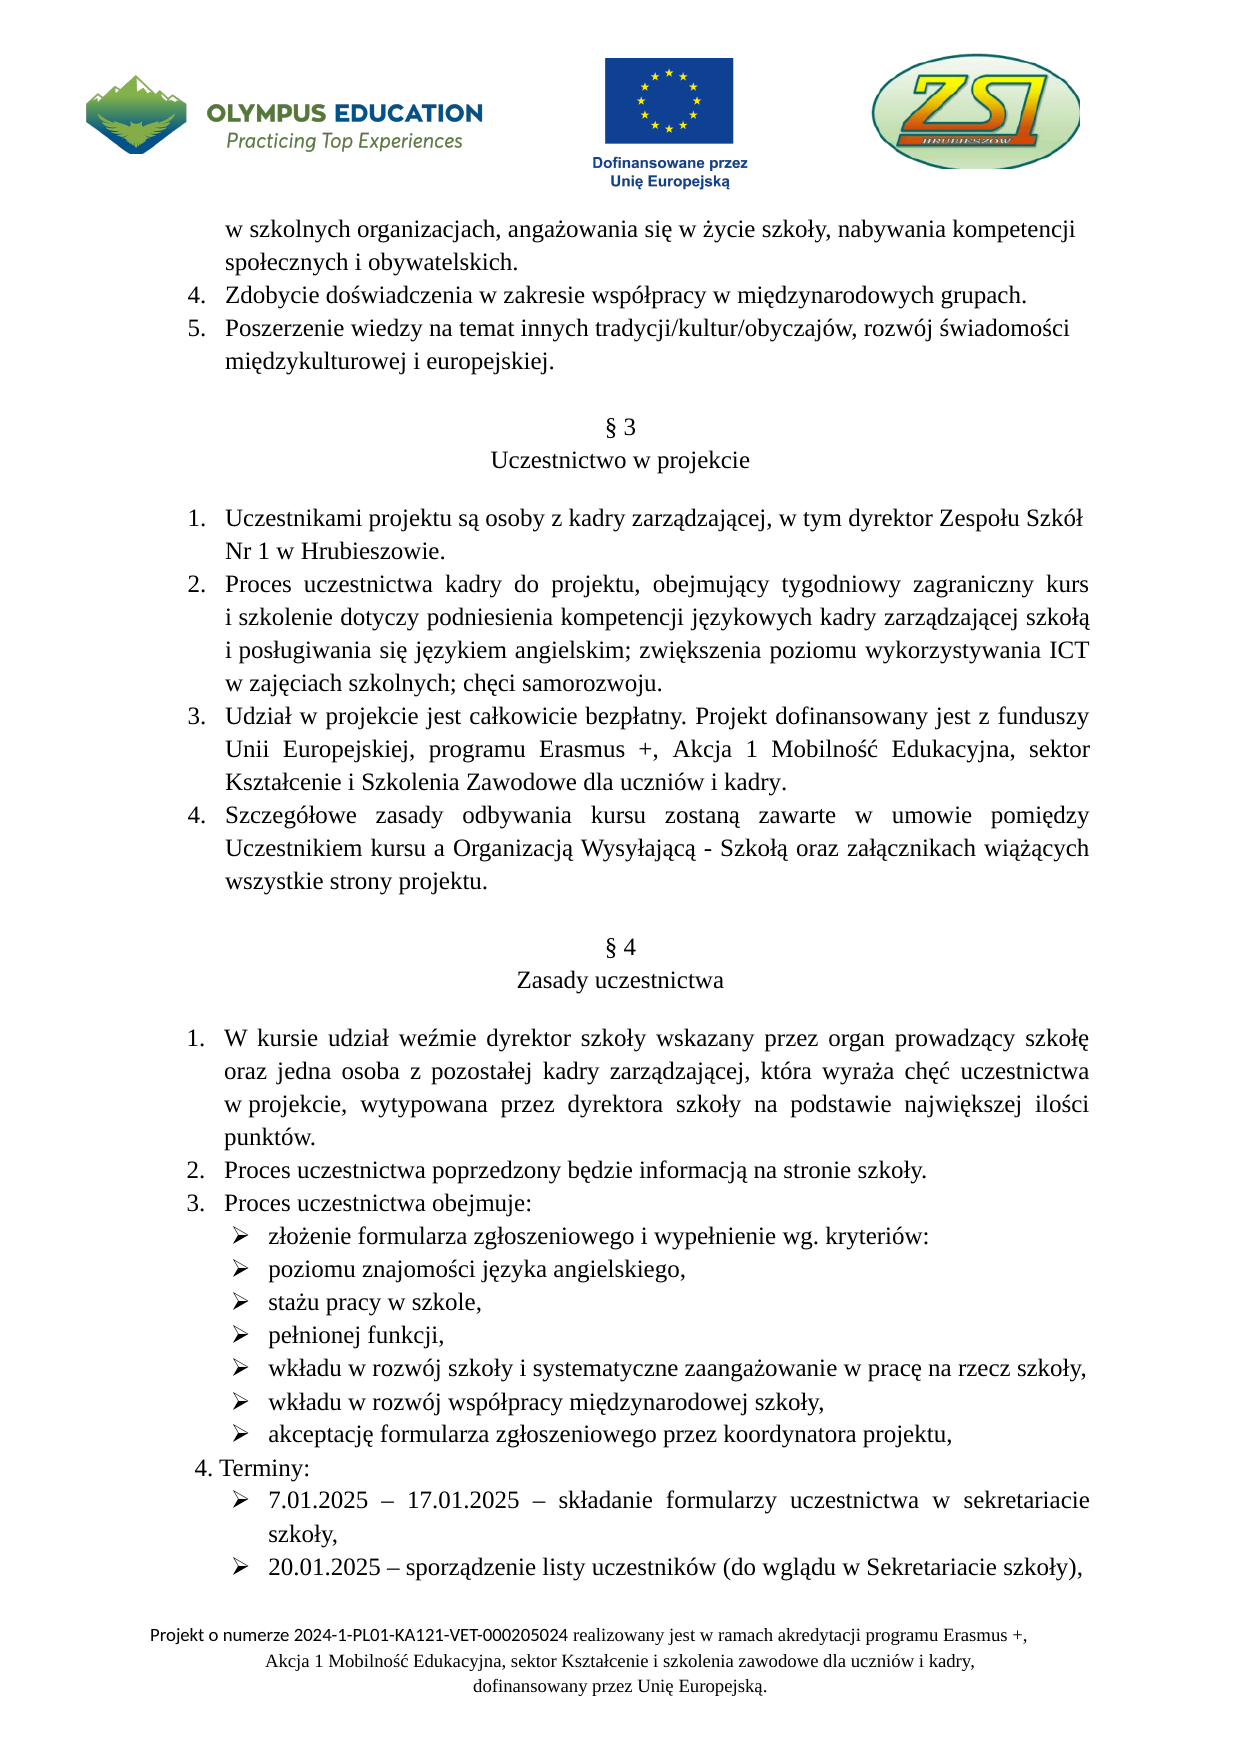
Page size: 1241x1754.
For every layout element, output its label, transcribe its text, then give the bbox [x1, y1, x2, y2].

text § 3 [150, 412, 1090, 441]
list pełnionej funkcji, [231, 1321, 1090, 1349]
text Uczestnictwo w projekcie [150, 445, 1090, 474]
list W kursie udział weźmie dyrektor szkoły wskazany przez organ prowadzący szkołę oraz jedna osoba z pozostałej kadry zarządzającej, która wyraża chęć uczestnictwa w projekcie, wytypowana przez dyrektora szkoły na podstawie największej ilości punktów. [186, 1023, 1090, 1151]
text § 4 [150, 932, 1090, 961]
list wkładu w rozwój szkoły i systematyczne zaangażowanie w pracę na rzecz szkoły, [231, 1353, 1090, 1382]
list Poszerzenie wiedzy na temat innych tradycji/kultur/obyczajów, rozwój świadomości międzykulturowej i europejskiej. [187, 313, 1090, 375]
list poziomu znajomości języka angielskiego, [231, 1254, 1090, 1283]
list wkładu w rozwój współpracy międzynarodowej szkoły, [231, 1387, 1090, 1415]
picture [864, 31, 1080, 169]
list złożenie formularza zgłoszeniowego i wypełnienie wg. kryteriów: [231, 1221, 1090, 1250]
picture [592, 58, 748, 192]
list Proces uczestnictwa kadry do projektu, obejmujący tygodniowy zagraniczny kurs i szkolenie dotyczy podniesienia kompetencji językowych kadry zarządzającej szkołą i posługiwania się językiem angielskim; zwiększenia poziomu wykorzystywania ICT w zajęciach szkolnych; chęci samorozwoju. [187, 569, 1090, 697]
list Uczestnikami projektu są osoby z kadry zarządzającej, w tym dyrektor Zespołu Szkół Nr 1 w Hrubieszowie. [187, 503, 1090, 565]
text Zasady uczestnictwa [150, 965, 1090, 994]
list 20.01.2025 – sporządzenie listy uczestników (do wglądu w Sekretariacie szkoły), [231, 1552, 1090, 1580]
list Proces uczestnictwa poprzedzony będzie informacją na stronie szkoły. [186, 1155, 1090, 1184]
list Udział w projekcie jest całkowicie bezpłatny. Projekt dofinansowany jest z funduszy Unii Europejskiej, programu Erasmus +, Akcja 1 Mobilność Edukacyjna, sektor Kształcenie i Szkolenia Zawodowe dla uczniów i kadry. [187, 701, 1090, 796]
list Proces uczestnictwa obejmuje: [186, 1188, 1090, 1217]
picture [82, 72, 486, 154]
list akceptację formularza zgłoszeniowego przez koordynatora projektu, [231, 1419, 1090, 1448]
list Szczegółowe zasady odbywania kursu zostaną zawarte w umowie pomiędzy Uczestnikiem kursu a Organizacją Wysyłającą - Szkołą oraz załącznikach wiążących wszystkie strony projektu. [187, 800, 1090, 895]
list stażu pracy w szkole, [231, 1287, 1090, 1316]
list 7.01.2025 – 17.01.2025 – składanie formularzy uczestnictwa w sekretariacie szkoły, [231, 1486, 1090, 1547]
text 4. Terminy: [194, 1453, 1090, 1481]
list Zdobycie doświadczenia w zakresie współpracy w międzynarodowych grupach. [187, 280, 1090, 309]
